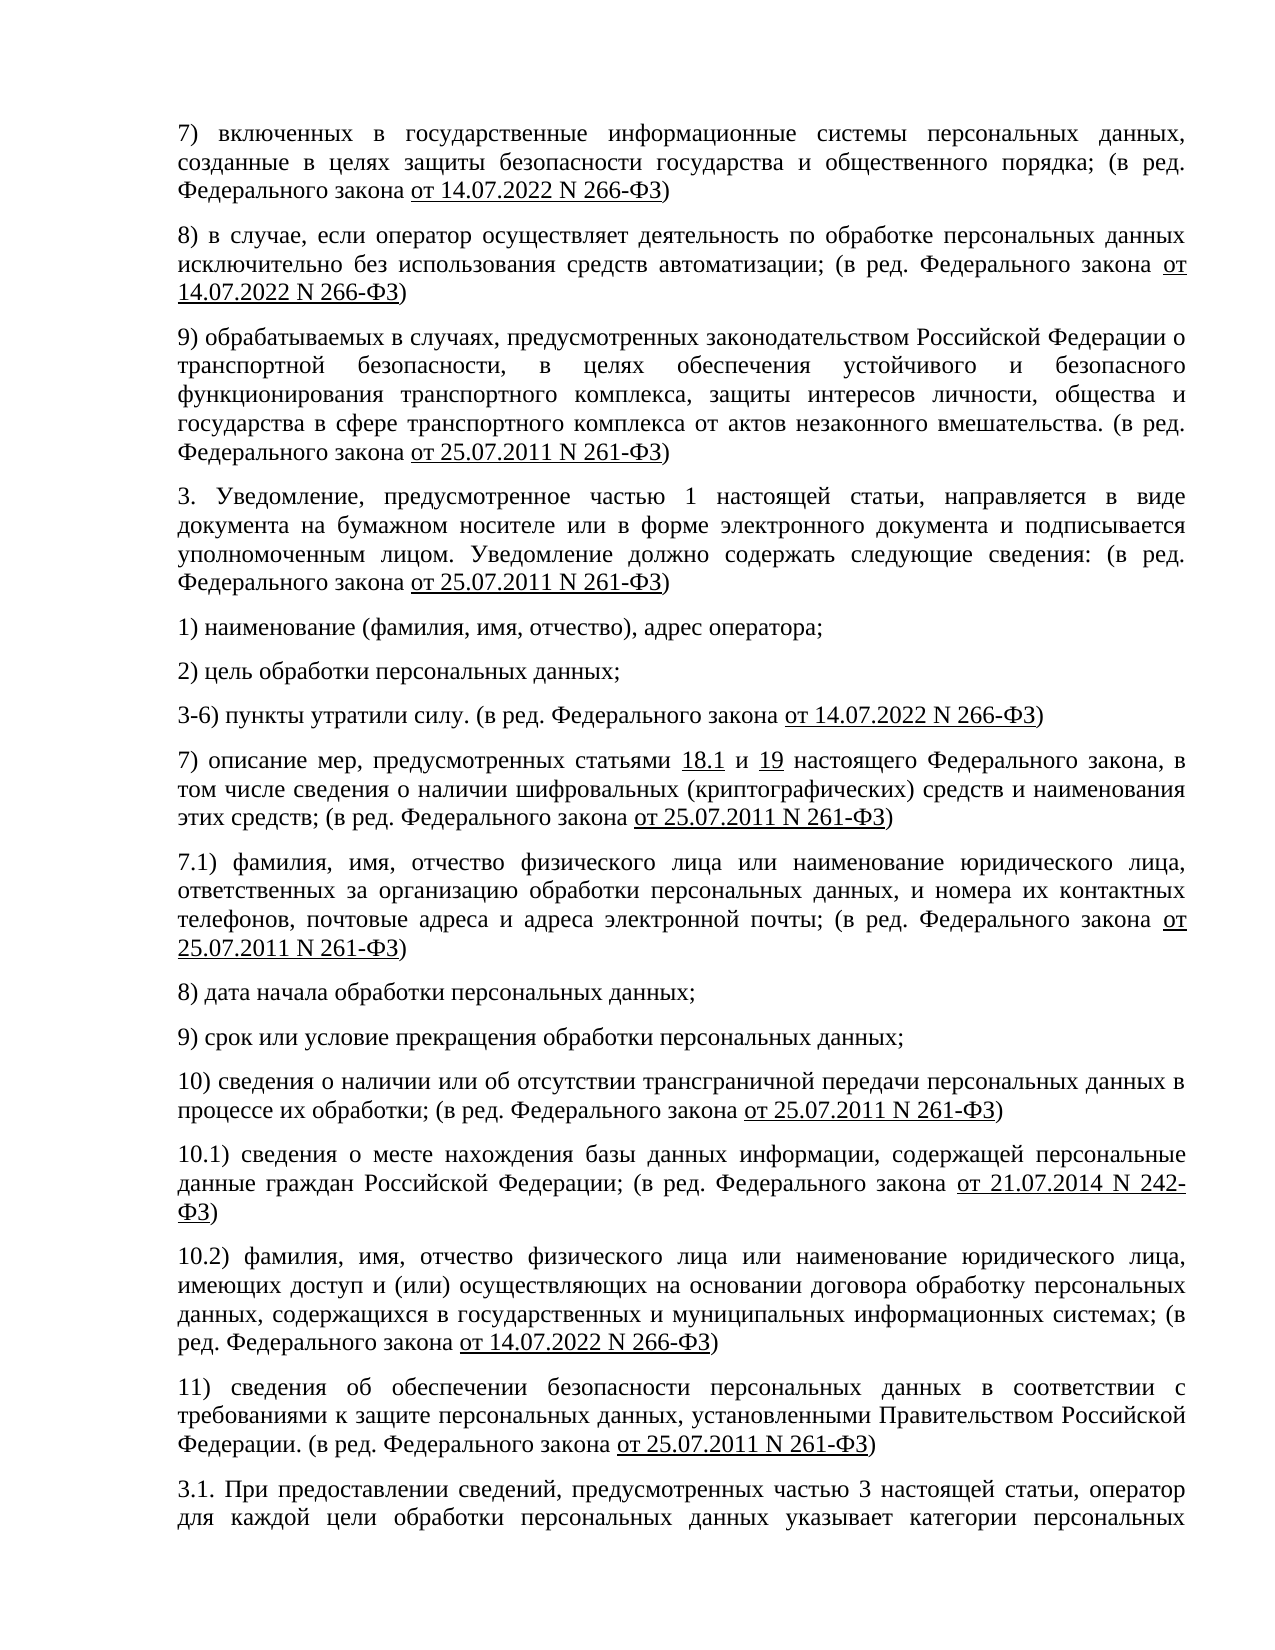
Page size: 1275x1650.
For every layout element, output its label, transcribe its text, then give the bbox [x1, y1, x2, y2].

text 7) включенных в государственные информационные системы персональных данных, созданные в целях защиты безопасности государства и общественного порядка; (в ред. Федерального закона от 14.07.2022 N 266-ФЗ) [177, 118, 1186, 204]
text 10.1) сведения о месте нахождения базы данных информации, содержащей персональные данные граждан Российской Федерации; (в ред. Федерального закона от 21.07.2014 N 242-ФЗ) [177, 1139, 1186, 1226]
text 3. Уведомление, предусмотренное частью 1 настоящей статьи, направляется в виде документа на бумажном носителе или в форме электронного документа и подписывается уполномоченным лицом. Уведомление должно содержать следующие сведения: (в ред. Федерального закона от 25.07.2011 N 261-ФЗ) [177, 481, 1186, 596]
text 9) обрабатываемых в случаях, предусмотренных законодательством Российской Федерации о транспортной безопасности, в целях обеспечения устойчивого и безопасного функционирования транспортного комплекса, защиты интересов личности, общества и государства в сфере транспортного комплекса от актов незаконного вмешательства. (в ред. Федерального закона от 25.07.2011 N 261-ФЗ) [177, 322, 1186, 466]
text 7.1) фамилия, имя, отчество физического лица или наименование юридического лица, ответственных за организацию обработки персональных данных, и номера их контактных телефонов, почтовые адреса и адреса электронной почты; (в ред. Федерального закона от 25.07.2011 N 261-ФЗ) [177, 847, 1186, 962]
text 10) сведения о наличии или об отсутствии трансграничной передачи персональных данных в процессе их обработки; (в ред. Федерального закона от 25.07.2011 N 261-ФЗ) [177, 1066, 1186, 1124]
text 7) описание мер, предусмотренных статьями 18.1 и 19 настоящего Федерального закона, в том числе сведения о наличии шифровальных (криптографических) средств и наименования этих средств; (в ред. Федерального закона от 25.07.2011 N 261-ФЗ) [177, 745, 1186, 831]
text 10.2) фамилия, имя, отчество физического лица или наименование юридического лица, имеющих доступ и (или) осуществляющих на основании договора обработку персональных данных, содержащихся в государственных и муниципальных информационных системах; (в ред. Федерального закона от 14.07.2022 N 266-ФЗ) [177, 1241, 1186, 1356]
text 8) в случае, если оператор осуществляет деятельность по обработке персональных данных исключительно без использования средств автоматизации; (в ред. Федерального закона от 14.07.2022 N 266-ФЗ) [177, 220, 1186, 306]
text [177, 1474, 1186, 1531]
text 2) цель обработки персональных данных; [177, 656, 1186, 685]
text 9) срок или условие прекращения обработки персональных данных; [177, 1022, 1186, 1051]
text 8) дата начала обработки персональных данных; [177, 977, 1186, 1006]
text 1) наименование (фамилия, имя, отчество), адрес оператора; [177, 612, 1186, 641]
text 11) сведения об обеспечении безопасности персональных данных в соответствии с требованиями к защите персональных данных, установленными Правительством Российской Федерации. (в ред. Федерального закона от 25.07.2011 N 261-ФЗ) [177, 1372, 1186, 1458]
text 3-6) пункты утратили силу. (в ред. Федерального закона от 14.07.2022 N 266-ФЗ) [177, 701, 1186, 729]
